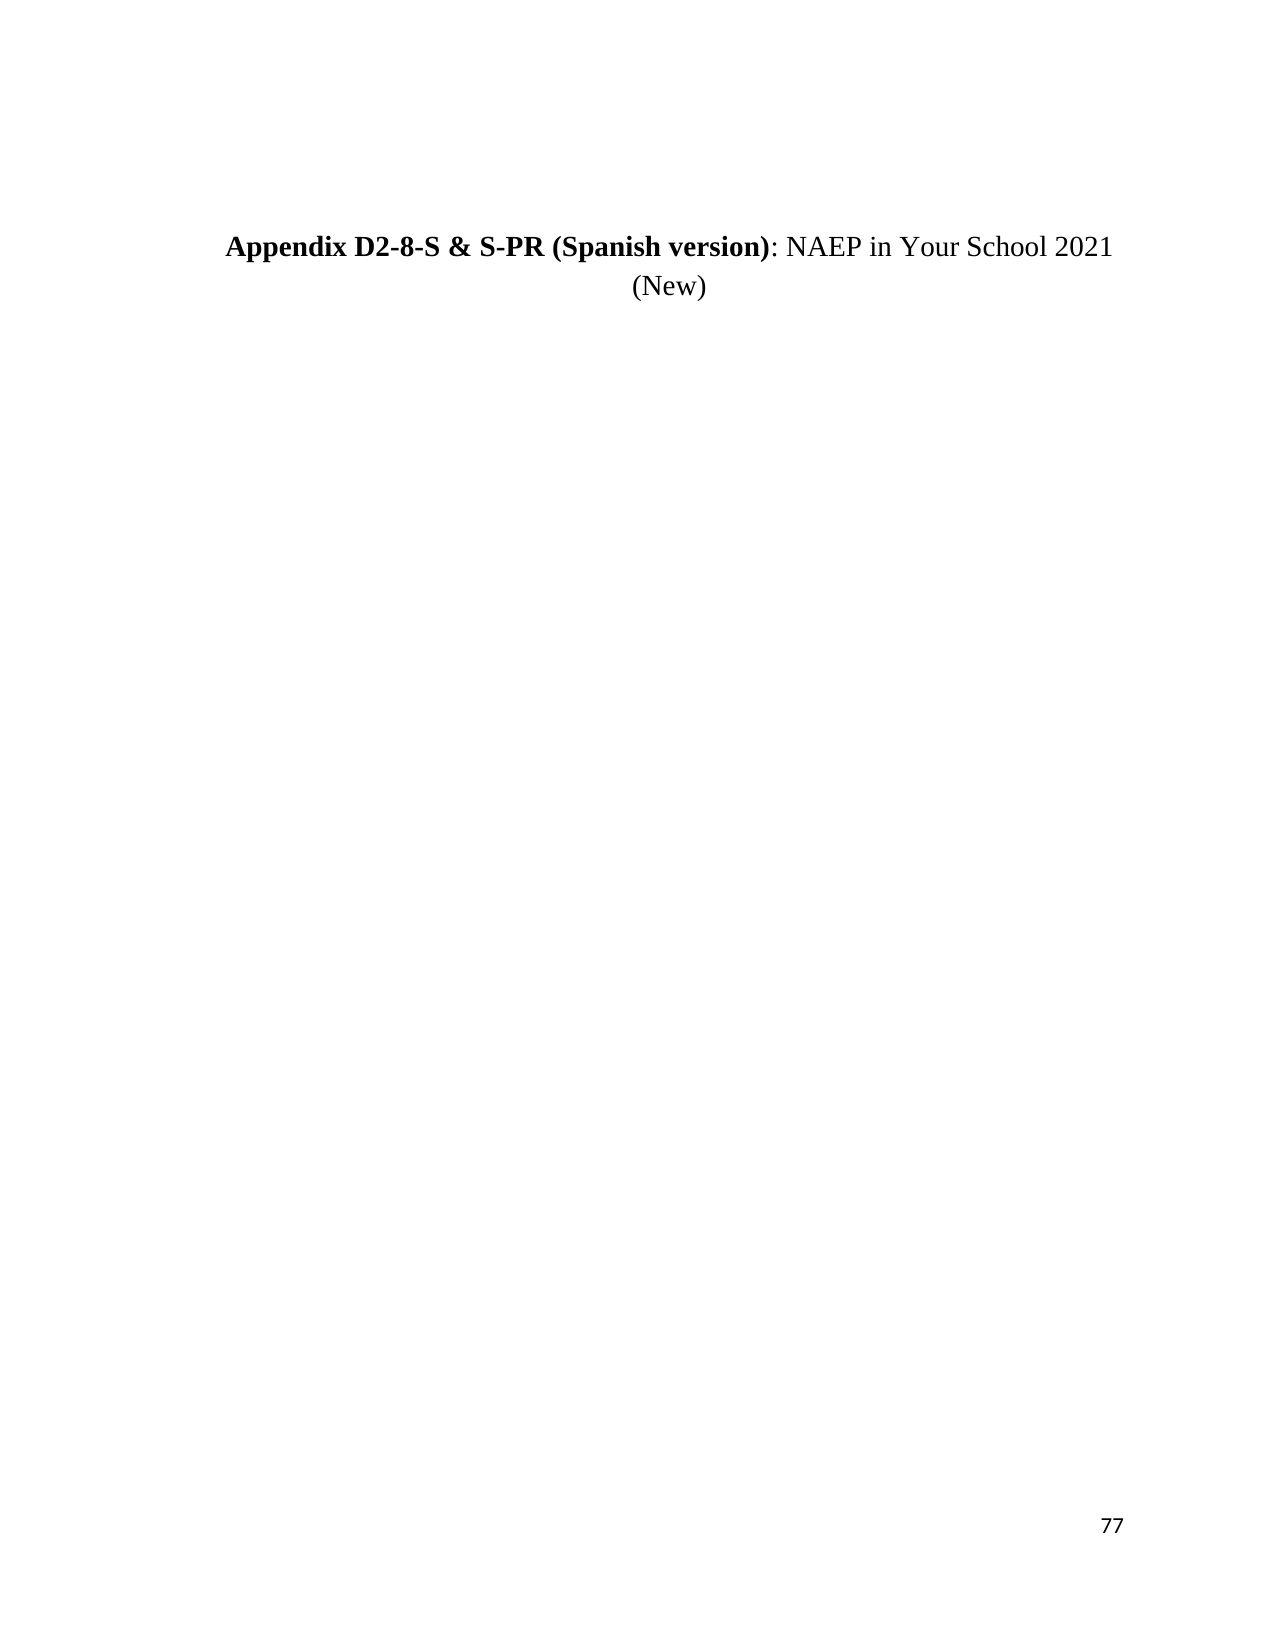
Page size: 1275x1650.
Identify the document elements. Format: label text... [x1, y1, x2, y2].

subtitle Appendix D2-8-S & S-PR (Spanish version): NAEP in Your School 2021 (New) [214, 229, 1123, 302]
